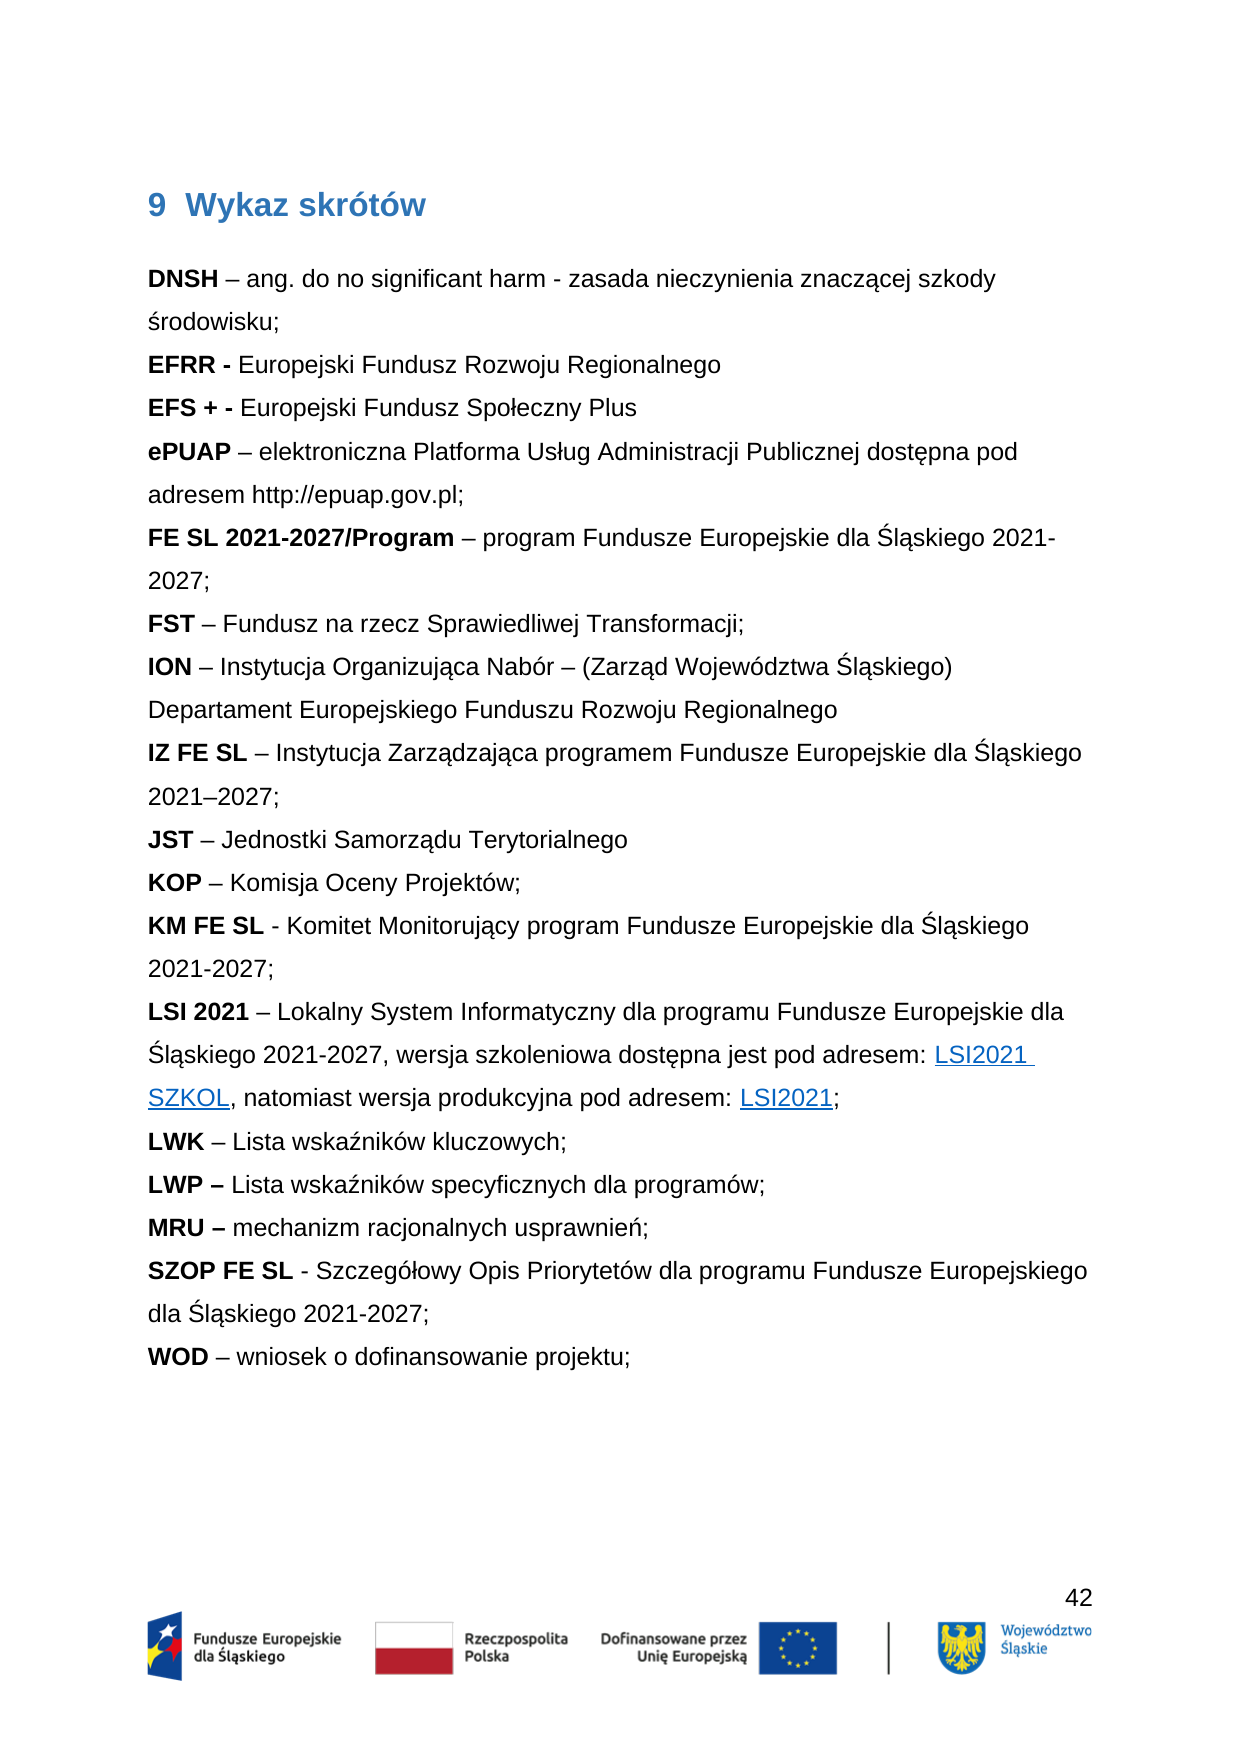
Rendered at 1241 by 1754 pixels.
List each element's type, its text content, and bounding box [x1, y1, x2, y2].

text JST – Jednostki Samorządu Terytorialnego [148, 825, 1093, 853]
text ePUAP – elektroniczna Platforma Usług Administracji Publicznej dostępna pod adresem http://epuap.gov.pl; [148, 437, 1093, 508]
text LWP – Lista wskaźników specyficznych dla programów; [148, 1170, 1093, 1198]
text DNSH – ang. do no significant harm - zasada nieczynienia znaczącej szkody środowisku; [148, 264, 1093, 336]
subtitle Wykaz skrótów [148, 185, 1093, 223]
text FE SL 2021-2027/Program – program Fundusze Europejskie dla Śląskiego 2021-2027; [148, 523, 1093, 595]
text MRU – mechanizm racjonalnych usprawnień; [148, 1213, 1093, 1242]
text LSI 2021 – Lokalny System Informatyczny dla programu Fundusze Europejskie dla Śląskiego 2021-2027, wersja szkoleniowa dostępna jest pod adresem: LSI2021 SZKOL, natomiast wersja produkcyjna pod adresem: LSI2021; [148, 997, 1093, 1112]
text KM FE SL - Komitet Monitorujący program Fundusze Europejskie dla Śląskiego 2021-2027; [148, 911, 1093, 983]
text EFS + - Europejski Fundusz Społeczny Plus [148, 393, 1093, 422]
text WOD – wniosek o dofinansowanie projektu; [148, 1342, 1093, 1371]
text IZ FE SL – Instytucja Zarządzająca programem Fundusze Europejskie dla Śląskiego 2021–2027; [148, 738, 1093, 810]
text KOP – Komisja Oceny Projektów; [148, 868, 1093, 897]
text ION – Instytucja Organizująca Nabór – (Zarząd Województwa Śląskiego) Departament Europejskiego Funduszu Rozwoju Regionalnego [148, 652, 1093, 724]
text SZOP FE SL - Szczegółowy Opis Priorytetów dla programu Fundusze Europejskiego dla Śląskiego 2021-2027; [148, 1256, 1093, 1328]
text FST – Fundusz na rzecz Sprawiedliwej Transformacji; [148, 609, 1093, 638]
text EFRR - Europejski Fundusz Rozwoju Regionalnego [148, 350, 1093, 379]
picture [147, 1611, 1092, 1681]
text LWK – Lista wskaźników kluczowych; [148, 1127, 1093, 1155]
